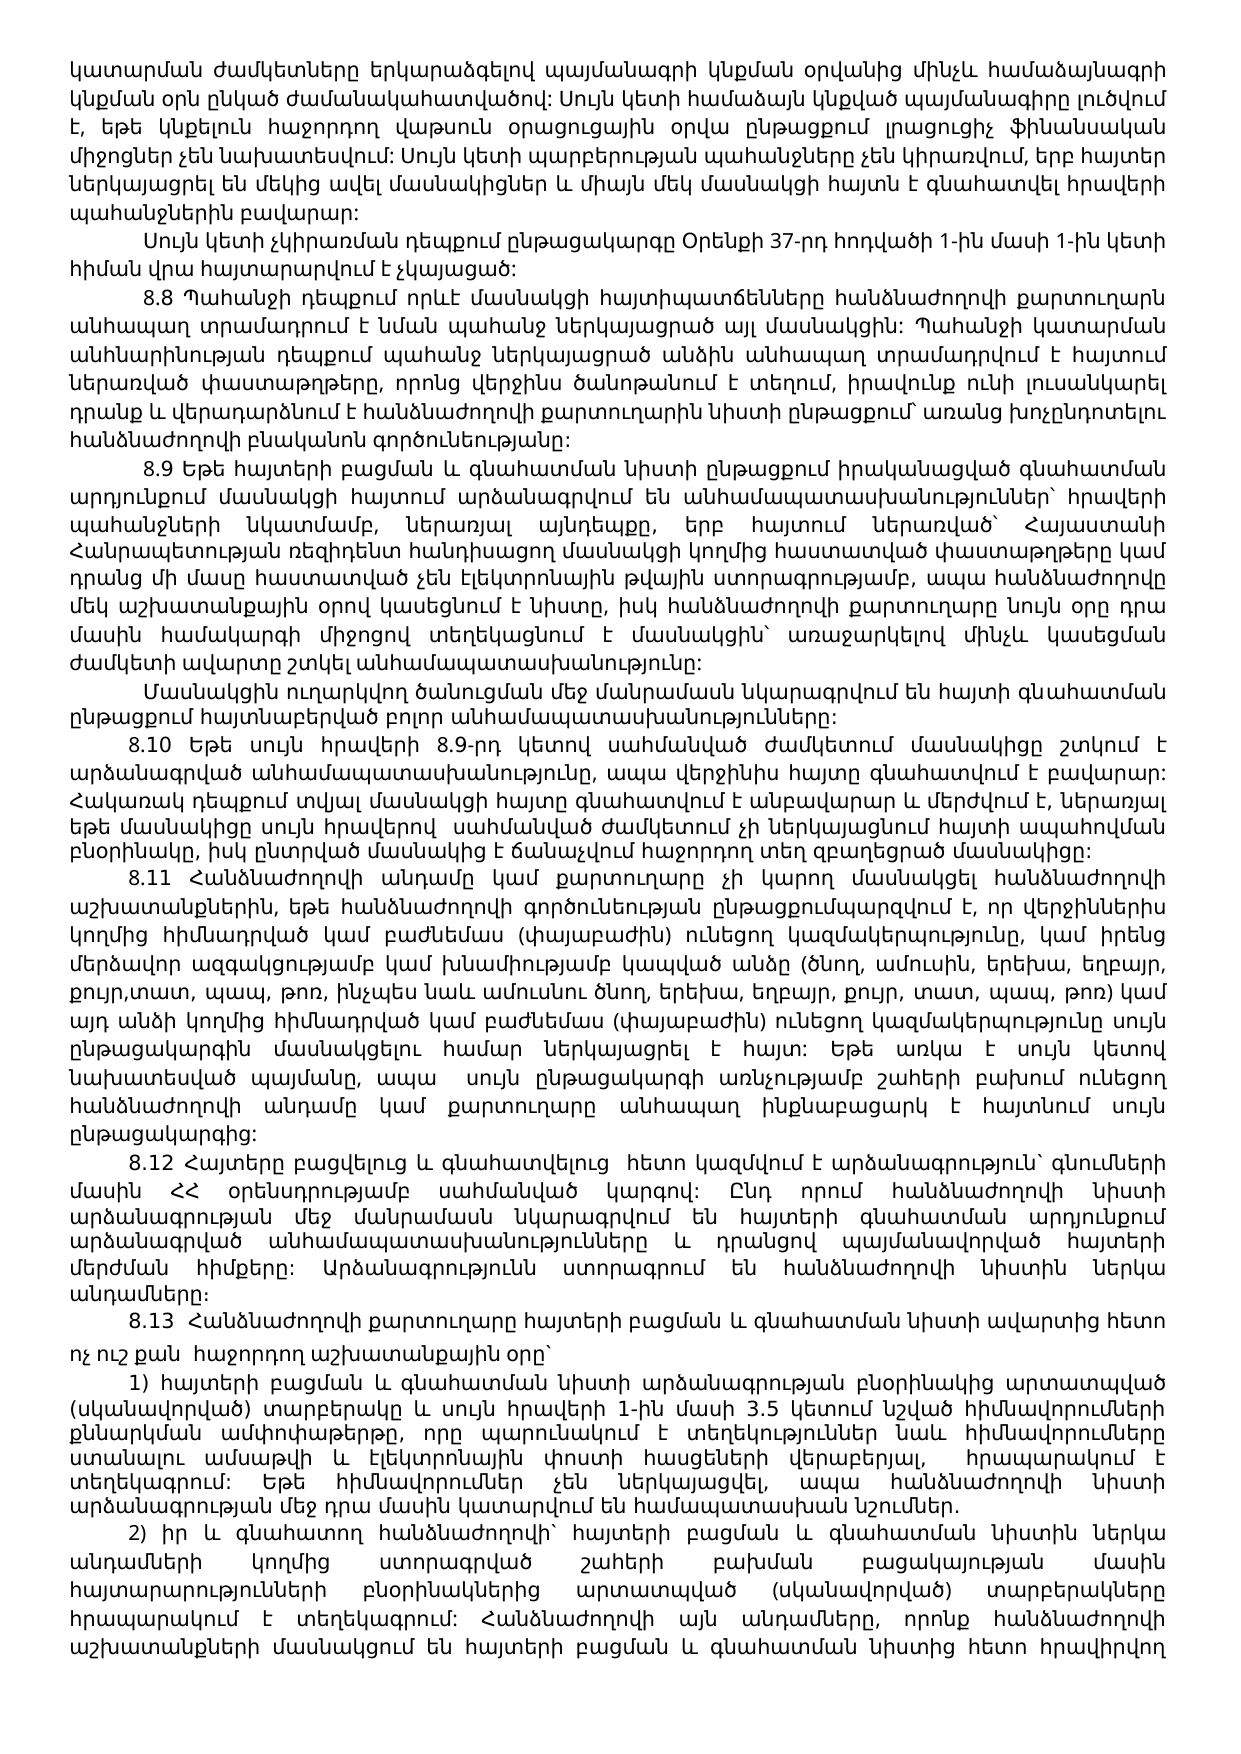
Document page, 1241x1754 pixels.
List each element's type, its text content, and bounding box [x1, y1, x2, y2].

text 8.10 Եթե սույն հրավերի 8.9-րդ կետով սահմանված ժամկետում մասնակիցը շտկում է արձանագրված անհամապատասխանությունը, ապա վերջինիս հայտը գնահատվում է բավարար: Հակառակ դեպքում տվյալ մասնակցի հայտը գնահատվում է անբավարար և մերժվում է, ներառյալ եթե մասնակիցը սույն հրավերով սահմանված ժամկետում չի ներկայացնում հայտի ապահովման բնօրինակը, իսկ ընտրված մասնակից է ճանաչվում հաջորդող տեղ զբաղեցրած մասնակիցը: [69, 730, 1167, 863]
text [69, 1518, 1167, 1661]
text 8.9 Եթե հայտերի բացման և գնահատման նիստի ընթացքում իրականացված գնահատման արդյունքում մասնակցի հայտում արձանագրվում են անհամապատասխանություններ՝ հրավերի պահանջների նկատմամբ, ներառյալ այնդեպքը, երբ հայտում ներառված՝ Հայաստանի Հանրապետության ռեզիդենտ հանդիսացող մասնակցի կողմից հաստատված փաստաթղթերը կամ դրանց մի մասը հաստատված չեն էլեկտրոնային թվային ստորագրությամբ, ապա հանձնաժողովը մեկ աշխատանքային օրով կասեցնում է նիստը, իսկ հանձնաժողովի քարտուղարը նույն օրը դրա մասին համակարգի միջոցով տեղեկացնում է մասնակցին՝ առաջարկելով մինչև կասեցման ժամկետի ավարտը շտկել անհամապատասխանությունը: [69, 454, 1167, 677]
text 1) հայտերի բացման և գնահատման նիստի արձանագրության բնօրինակից արտատպված (սկանավորված) տարբերակը և սույն հրավերի 1-ին մասի 3.5 կետում նշված հիմնավորումների քննարկման ամփոփաթերթը, որը պարունակում է տեղեկություններ նաև հիմնավորումները ստանալու ամսաթվի և էլեկտրոնային փոստի հասցեների վերաբերյալ, հրապարակում է տեղեկագրում: Եթե հիմնավորումներ չեն ներկայացվել, ապա հանձնաժողովի նիստի արձանագրության մեջ դրա մասին կատարվում են համապատասխան նշումներ. [69, 1368, 1167, 1518]
text Սույն կետի չկիրառման դեպքում ընթացակարգը Օրենքի 37-րդ հոդվածի 1-ին մասի 1-ին կետի հիման վրա հայտարարվում է չկայացած: [69, 226, 1167, 283]
text Մասնակցին ուղարկվող ծանուցման մեջ մանրամասն նկարագրվում են հայտի գնահատման ընթացքում հայտնաբերված բոլոր անհամապատասխանությունները: [69, 677, 1167, 730]
text 8.11 Հանձնաժողովի անդամը կամ քարտուղարը չի կարող մասնակցել հանձնաժողովի աշխատանքներին, եթե հանձնաժողովի գործունեության ընթացքումպարզվում է, որ վերջիններիս կողմից հիմնադրված կամ բաժնեմաս (փայաբաժին) ունեցող կազմակերպությունը, կամ իրենց մերձավոր ազգակցությամբ կամ խնամիությամբ կապված անձը (ծնող, ամուսին, երեխա, եղբայր, քույր,տատ, պապ, թոռ, ինչպես նաև ամուսնու ծնող, երեխա, եղբայր, քույր, տատ, պապ, թոռ) կամ այդ անձի կողմից հիմնադրված կամ բաժնեմաս (փայաբաժին) ունեցող կազմակերպությունը սույն ընթացակարգին մասնակցելու համար ներկայացրել է հայտ: Եթե առկա է սույն կետով նախատեսված պայմանը, ապա սույն ընթացակարգի առնչությամբ շահերի բախում ունեցող հանձնաժողովի անդամը կամ քարտուղարը անհապաղ ինքնաբացարկ է հայտնում սույն ընթացակարգից: [69, 863, 1167, 1148]
text 8.12 Հայտերը բացվելուց և գնահատվելուց հետո կազմվում է արձանագրություն` գնումների մասին ՀՀ օրենսդրությամբ սահմանված կարգով: Ընդ որում հանձնաժողովի նիստի արձանագրության մեջ մանրամասն նկարագրվում են հայտերի գնահատման արդյունքում արձանագրված անհամապատասխանությունները և դրանցով պայմանավորված հայտերի մերժման հիմքերը: Արձանագրությունն ստորագրում են հանձնաժողովի նիստին ներկա անդամները։ [69, 1148, 1167, 1306]
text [69, 56, 1167, 226]
text 8.13 Հանձնաժողովի քարտուղարը հայտերի բացման և գնահատման նիստի ավարտից հետո ոչ ուշ քան հաջորդող աշխատանքային օրը` [69, 1306, 1167, 1368]
text 8.8 Պահանջի դեպքում որևէ մասնակցի հայտիպատճենները հանձնաժողովի քարտուղարն անհապաղ տրամադրում է նման պահանջ ներկայացրած այլ մասնակցին: Պահանջի կատարման անհնարինության դեպքում պահանջ ներկայացրած անձին անհապաղ տրամադրվում է հայտում ներառված փաստաթղթերը, որոնց վերջինս ծանոթանում է տեղում, իրավունք ունի լուսանկարել դրանք և վերադարձնում է հանձնաժողովի քարտուղարին նիստի ընթացքում՝ առանց խոչընդոտելու հանձնաժողովի բնականոն գործունեությանը: [69, 283, 1167, 454]
